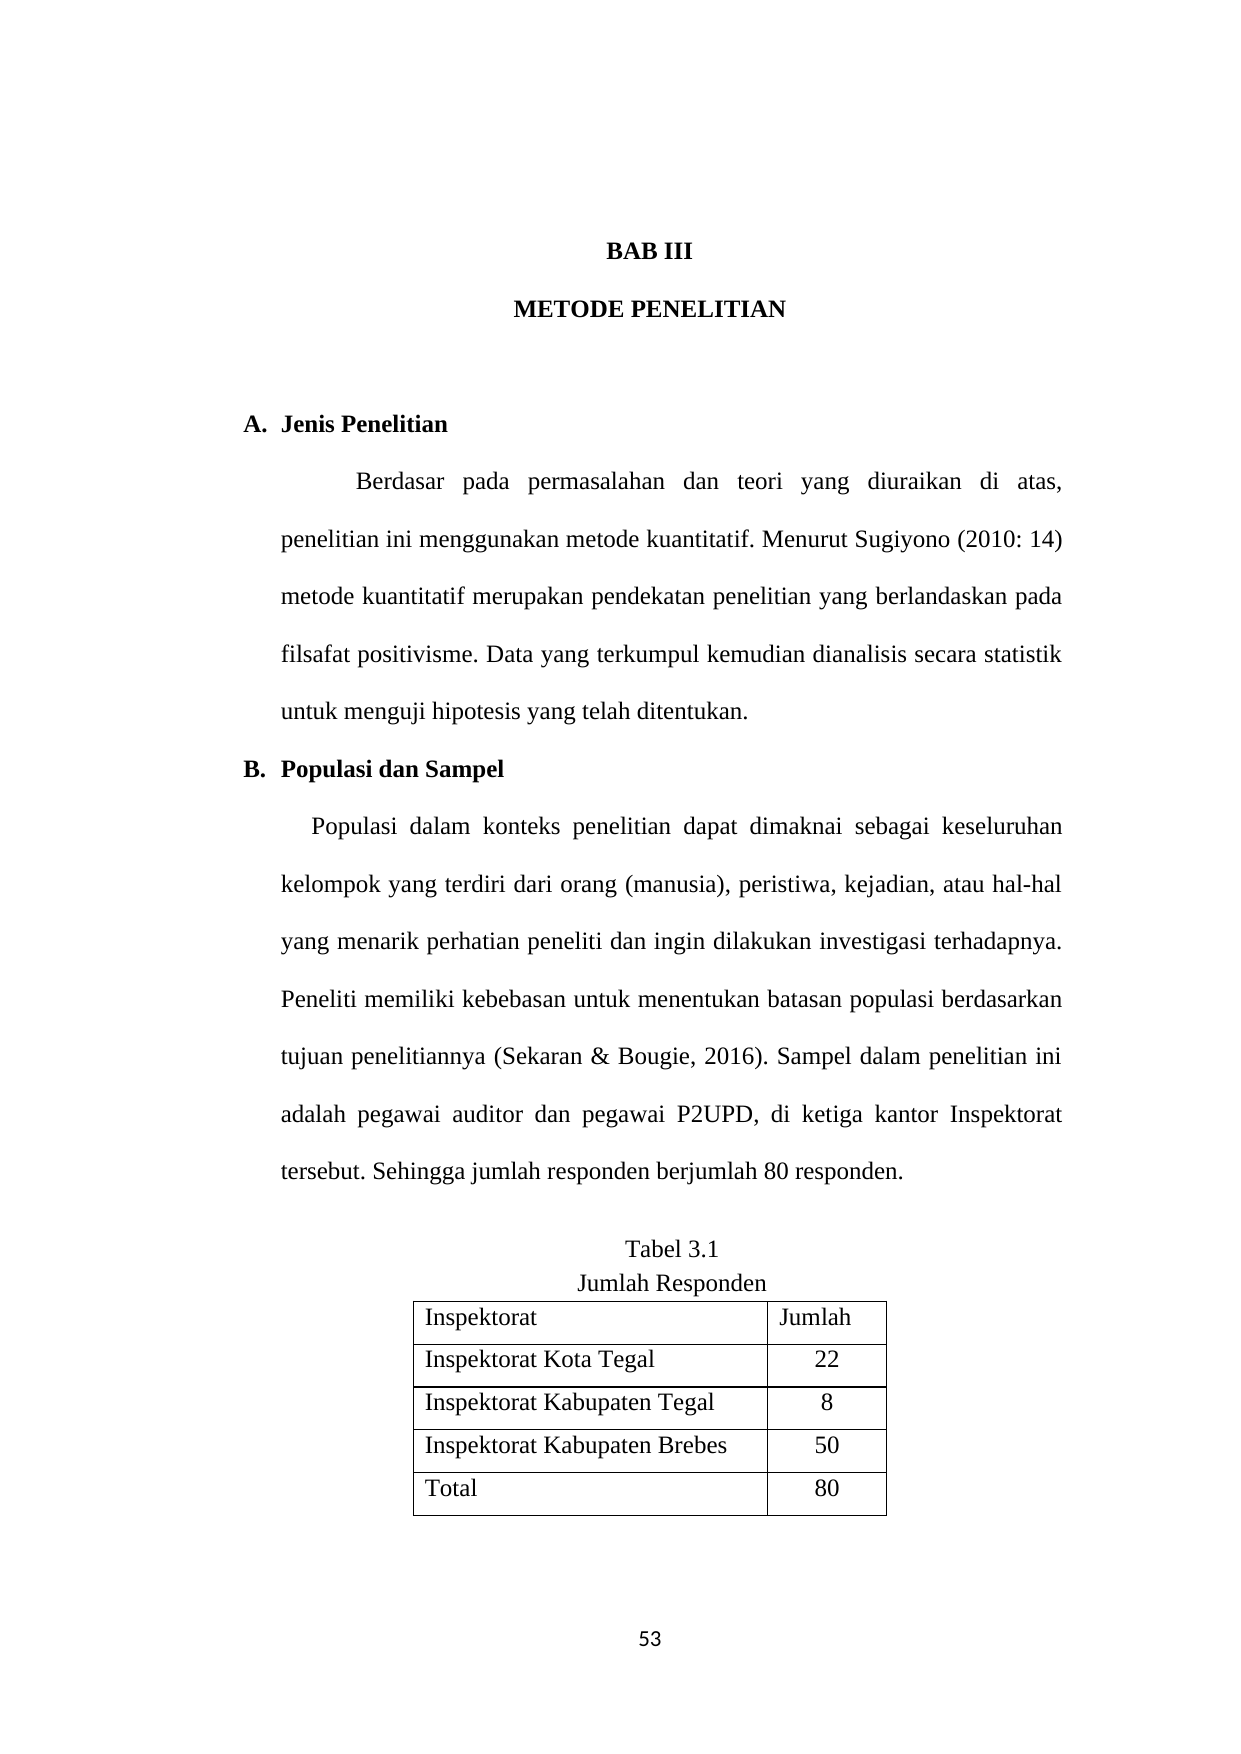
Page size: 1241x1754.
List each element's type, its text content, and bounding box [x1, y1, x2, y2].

table_header Jumlah [768, 1302, 886, 1343]
table_cell 22 [768, 1345, 886, 1386]
text Tabel 3.1 [281, 1234, 1063, 1263]
table_cell 50 [768, 1430, 886, 1472]
list Berdasar pada permasalahan dan teori yang diuraikan di atas, penelitian ini menggunakan metode kuantitatif. Menurut Sugiyono (2010: 14) metode kuantitatif merupakan pendekatan penelitian yang berlandaskan pada filsafat positivisme. Data yang terkumpul kemudian dianalisis secara statistik untuk menguji hipotesis yang telah ditentukan. [281, 466, 1063, 725]
list BAB III [236, 236, 1063, 265]
table_cell 80 [768, 1473, 886, 1515]
list Populasi dalam konteks penelitian dapat dimaknai sebagai keseluruhan kelompok yang terdiri dari orang (manusia), peristiwa, kejadian, atau hal-hal yang menarik perhatian peneliti dan ingin dilakukan investigasi terhadapnya. Peneliti memiliki kebebasan untuk menentukan batasan populasi berdasarkan tujuan penelitiannya (Sekaran & Bougie, 2016). Sampel dalam penelitian ini adalah pegawai auditor dan pegawai P2UPD, di ketiga kantor Inspektorat tersebut. Sehingga jumlah responden berjumlah 80 responden. [281, 811, 1063, 1185]
list Jenis Penelitian [243, 409, 1063, 437]
table_cell Total [414, 1473, 767, 1515]
list Populasi dan Sampel [243, 754, 1063, 782]
table_cell Inspektorat Kabupaten Tegal [414, 1388, 767, 1429]
table_cell Inspektorat Kabupaten Brebes [414, 1430, 767, 1472]
table_cell 8 [768, 1388, 886, 1429]
list METODE PENELITIAN [236, 294, 1063, 322]
text Jumlah Responden [281, 1268, 1063, 1296]
table_header Inspektorat [414, 1302, 767, 1343]
table_cell Inspektorat Kota Tegal [414, 1345, 767, 1386]
